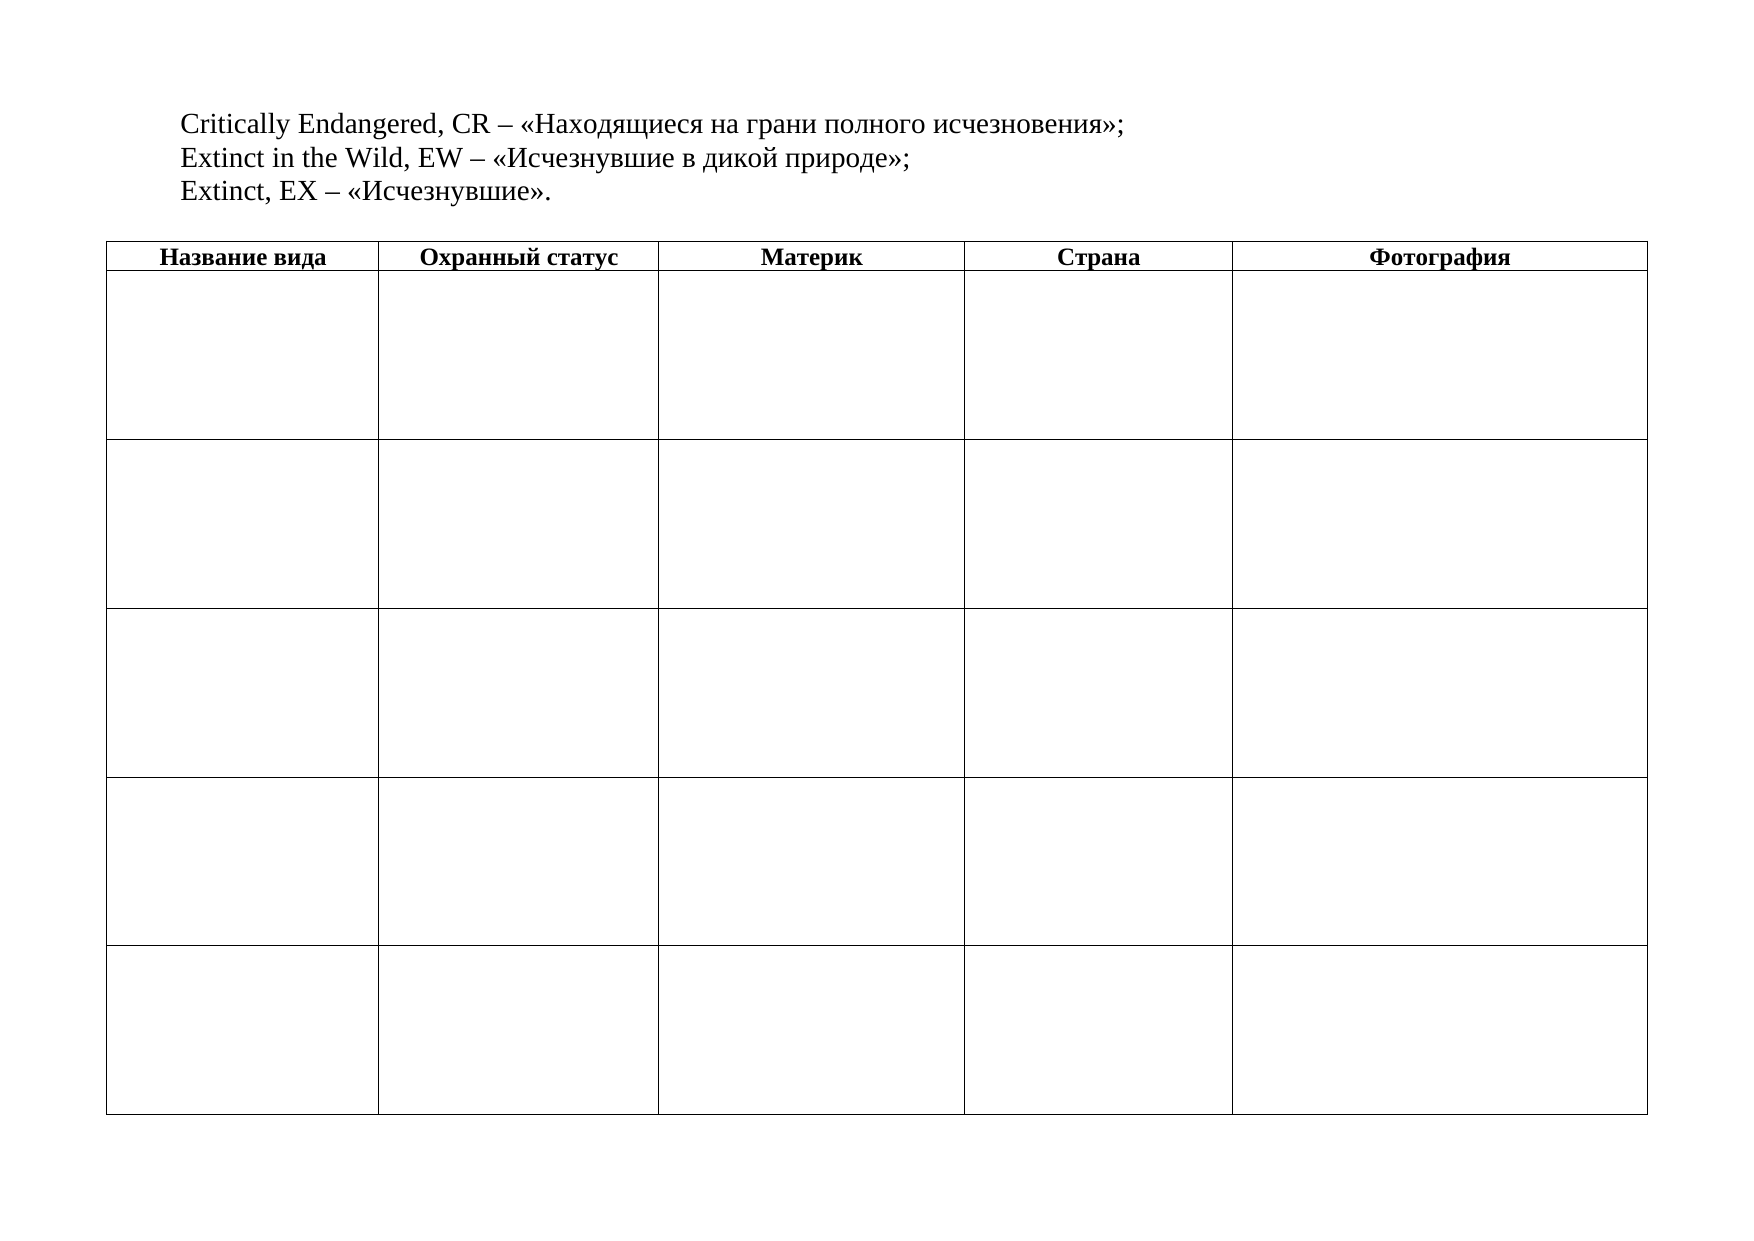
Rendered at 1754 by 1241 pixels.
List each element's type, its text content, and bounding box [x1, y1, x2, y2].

table_cell [965, 440, 1232, 608]
table_cell [659, 271, 964, 439]
table_cell [107, 778, 378, 945]
table_cell [659, 440, 964, 608]
table_cell [107, 271, 378, 439]
table_cell [379, 778, 658, 945]
table_header Материк [659, 242, 964, 270]
table_cell [379, 609, 658, 777]
table_cell [965, 609, 1232, 777]
table_cell [379, 946, 658, 1114]
table_cell [1233, 440, 1647, 608]
table_cell [659, 778, 964, 945]
text Extinct, EX – «Исчезнувшие». [106, 173, 1648, 207]
table_header Страна [965, 242, 1232, 270]
text Critically Endangered, CR – «Находящиеся на грани полного исчезновения»; [106, 106, 1648, 140]
table_cell [965, 946, 1232, 1114]
text Extinct in the Wild, EW – «Исчезнувшие в дикой природе»; [106, 140, 1648, 173]
table_cell [107, 609, 378, 777]
table_cell [965, 778, 1232, 945]
table_cell [659, 609, 964, 777]
table_cell [379, 440, 658, 608]
table_header Название вида [107, 242, 378, 270]
table_cell [1233, 946, 1647, 1114]
table_cell [1233, 271, 1647, 439]
table_cell [379, 271, 658, 439]
table_header Охранный статус [379, 242, 658, 270]
table_cell [659, 946, 964, 1114]
table_cell [107, 946, 378, 1114]
table_header Фотография [1233, 242, 1647, 270]
table_cell [107, 440, 378, 608]
table_cell [1233, 609, 1647, 777]
table_cell [1233, 778, 1647, 945]
table_cell [965, 271, 1232, 439]
